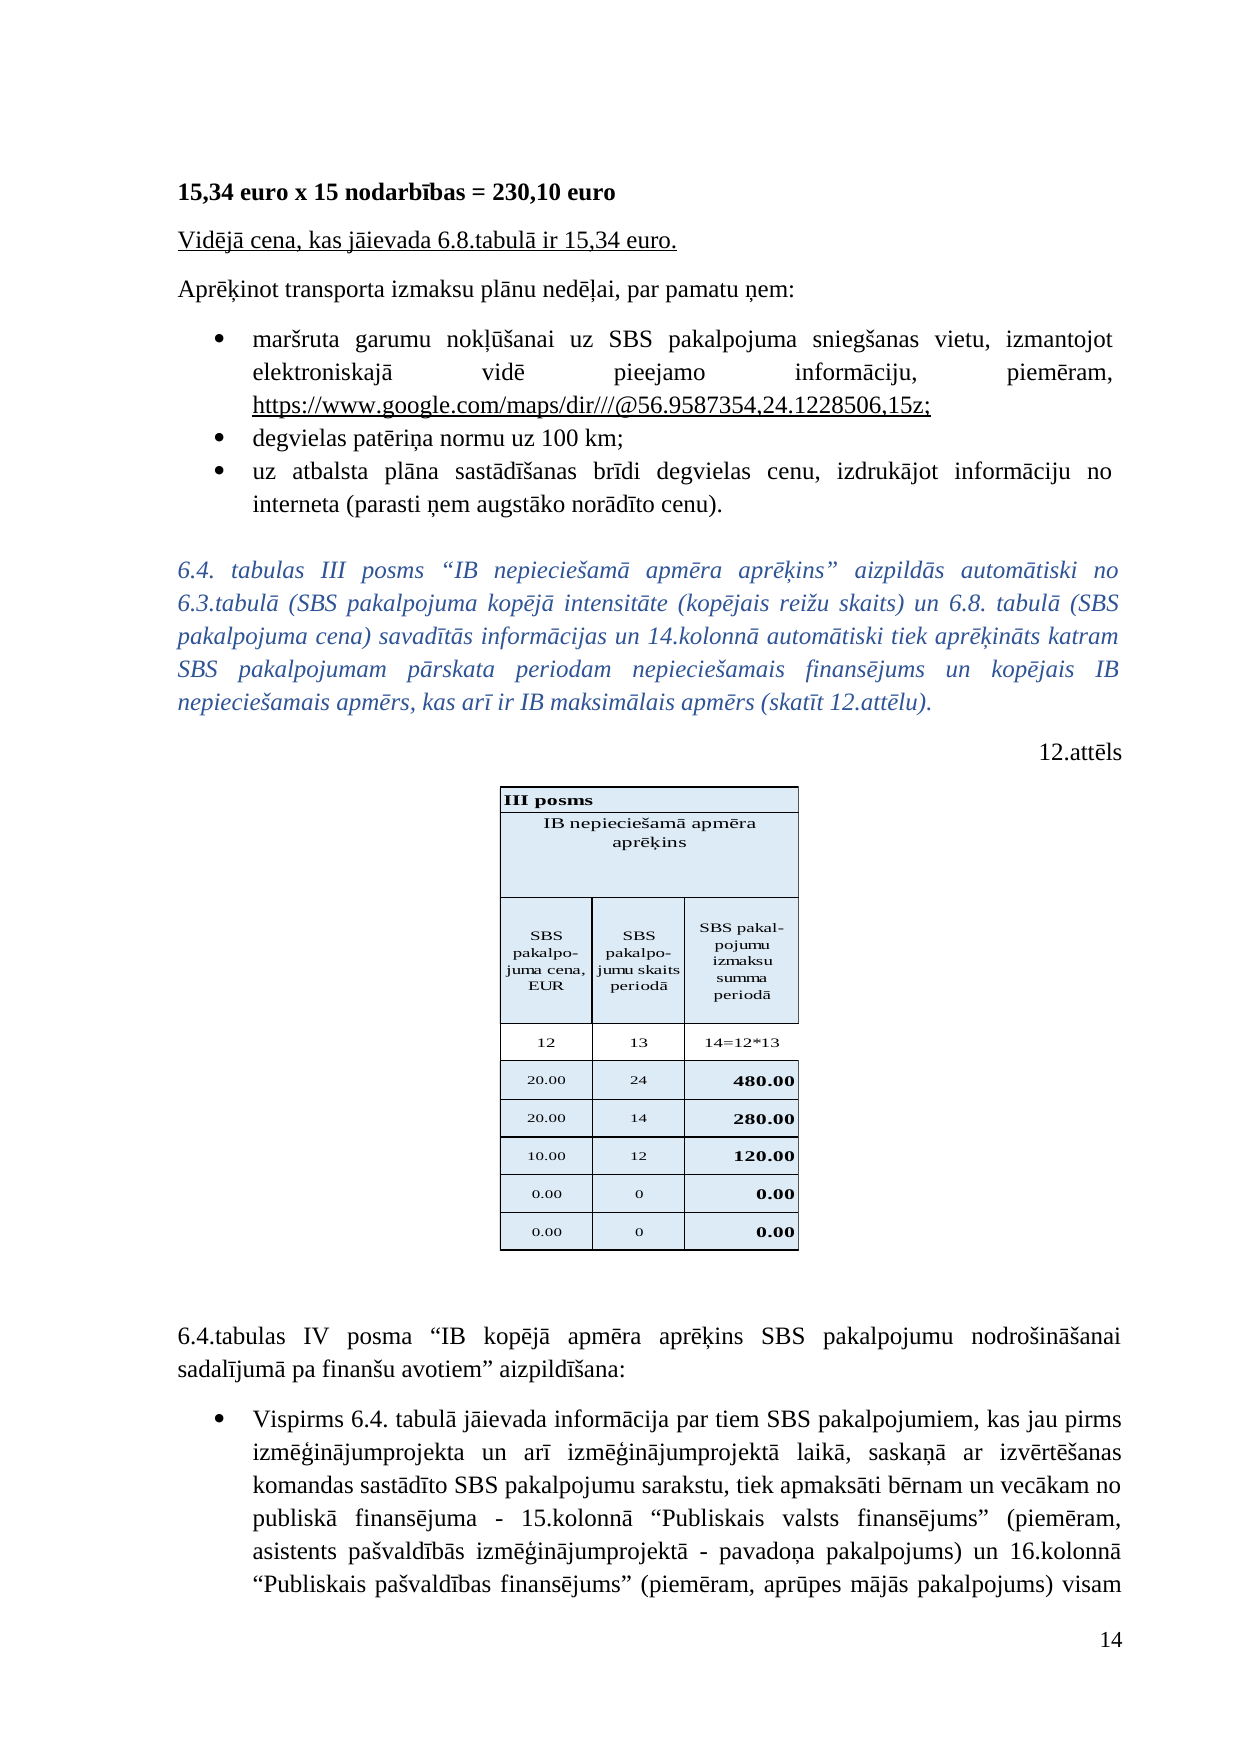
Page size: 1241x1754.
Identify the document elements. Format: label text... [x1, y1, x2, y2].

text 6.4.tabulas IV posma “IB kopējā apmēra aprēķins SBS pakalpojumu nodrošināšanai sadalījumā pa finanšu avotiem” aizpildīšana: [177, 1321, 1122, 1383]
text 15,34 euro x 15 nodarbības = 230,10 euro [177, 177, 1122, 206]
list maršruta garumu nokļūšanai uz SBS pakalpojuma sniegšanas vietu, izmantojot elektroniskajā vidē pieejamo informāciju, piemēram, https://www.google.com/maps/dir///@56.9587354,24.1228506,15z; [215, 324, 1113, 419]
list uz atbalsta plāna sastādīšanas brīdi degvielas cenu, izdrukājot informāciju no interneta (parasti ņem augstāko norādīto cenu). [215, 456, 1113, 518]
text Aprēķinot transporta izmaksu plānu nedēļai, par pamatu ņem: [177, 274, 1122, 303]
text Vidējā cena, kas jāievada 6.8.tabulā ir 15,34 euro. [177, 225, 1122, 254]
list degvielas patēriņa normu uz 100 km; [215, 423, 1113, 452]
text 6.4. tabulas III posms “IB nepieciešamā apmēra aprēķins” aizpildās automātiski no 6.3.tabulā (SBS pakalpojuma kopējā intensitāte (kopējais reižu skaits) un 6.8. tabulā (SBS pakalpojuma cena) savadītās informācijas un 14.kolonnā automātiski tiek aprēķināts katram SBS pakalpojumam pārskata periodam nepieciešamais finansējums un kopējais IB nepieciešamais apmērs, kas arī ir IB maksimālais apmērs (skatīt 12.attēlu). [177, 555, 1122, 716]
text 12.attēls [177, 737, 1122, 766]
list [215, 1404, 1122, 1598]
